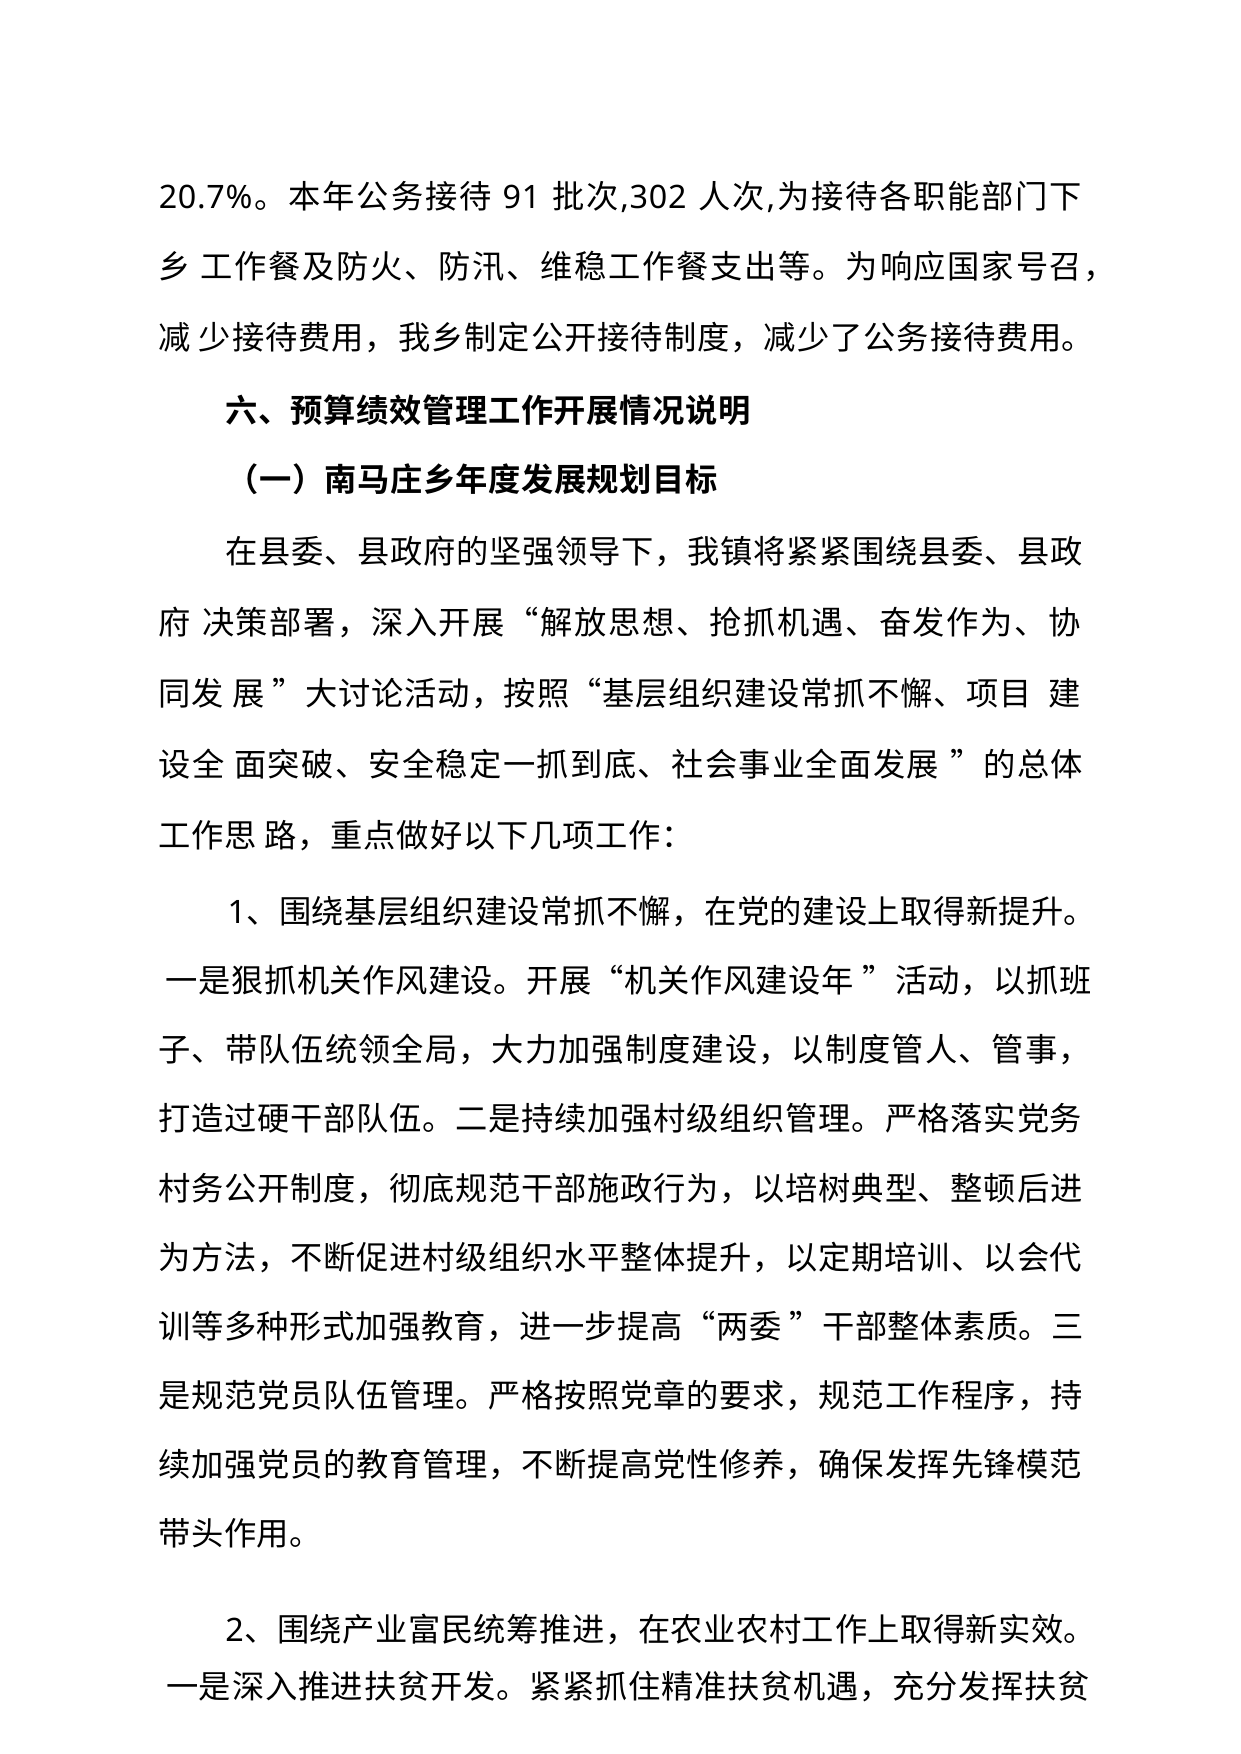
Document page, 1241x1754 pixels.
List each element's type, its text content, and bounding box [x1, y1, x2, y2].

text 六、预算绩效管理工作开展情况说明 [225, 387, 1095, 431]
text 在县委、县政府的坚强领导下，我镇将紧紧围绕县委、县政府 决策部署，深入开展“解放思想、抢抓机遇、奋发作为、协同发 展 ”大讨论活动，按照“基层组织建设常抓不懈、项目 建设全 面突破、安全稳定一抓到底、社会事业全面发展 ”的总体工作思 路，重点做好以下几项工作： [158, 526, 1083, 857]
text 2、围绕产业富民统筹推进，在农业农村工作上取得新实效。 一是深入推进扶贫开发。紧紧抓住精准扶贫机遇，充分发挥扶贫 [158, 1603, 1095, 1708]
text 1、围绕基层组织建设常抓不懈，在党的建设上取得新提升。 一是狠抓机关作风建设。开展“机关作风建设年 ”活动，以抓班 子、带队伍统领全局，大力加强制度建设，以制度管人、管事， 打造过硬干部队伍。二是持续加强村级组织管理。严格落实党务 村务公开制度，彻底规范干部施政行为，以培树典型、整顿后进 为方法，不断促进村级组织水平整体提升，以定期培训、以会代 训等多种形式加强教育，进一步提高“两委 ”干部整体素质。三 是规范党员队伍管理。严格按照党章的要求，规范工作程序，持 续加强党员的教育管理，不断提高党性修养，确保发挥先锋模范 带头作用。 [158, 886, 1095, 1555]
text （一）南马庄乡年度发展规划目标 [226, 457, 1095, 500]
text 20.7%。本年公务接待 91 批次,302 人次,为接待各职能部门下乡 工作餐及防火、防汛、维稳工作餐支出等。为响应国家号召，减 少接待费用，我乡制定公开接待制度，减少了公务接待费用。 [158, 171, 1083, 359]
